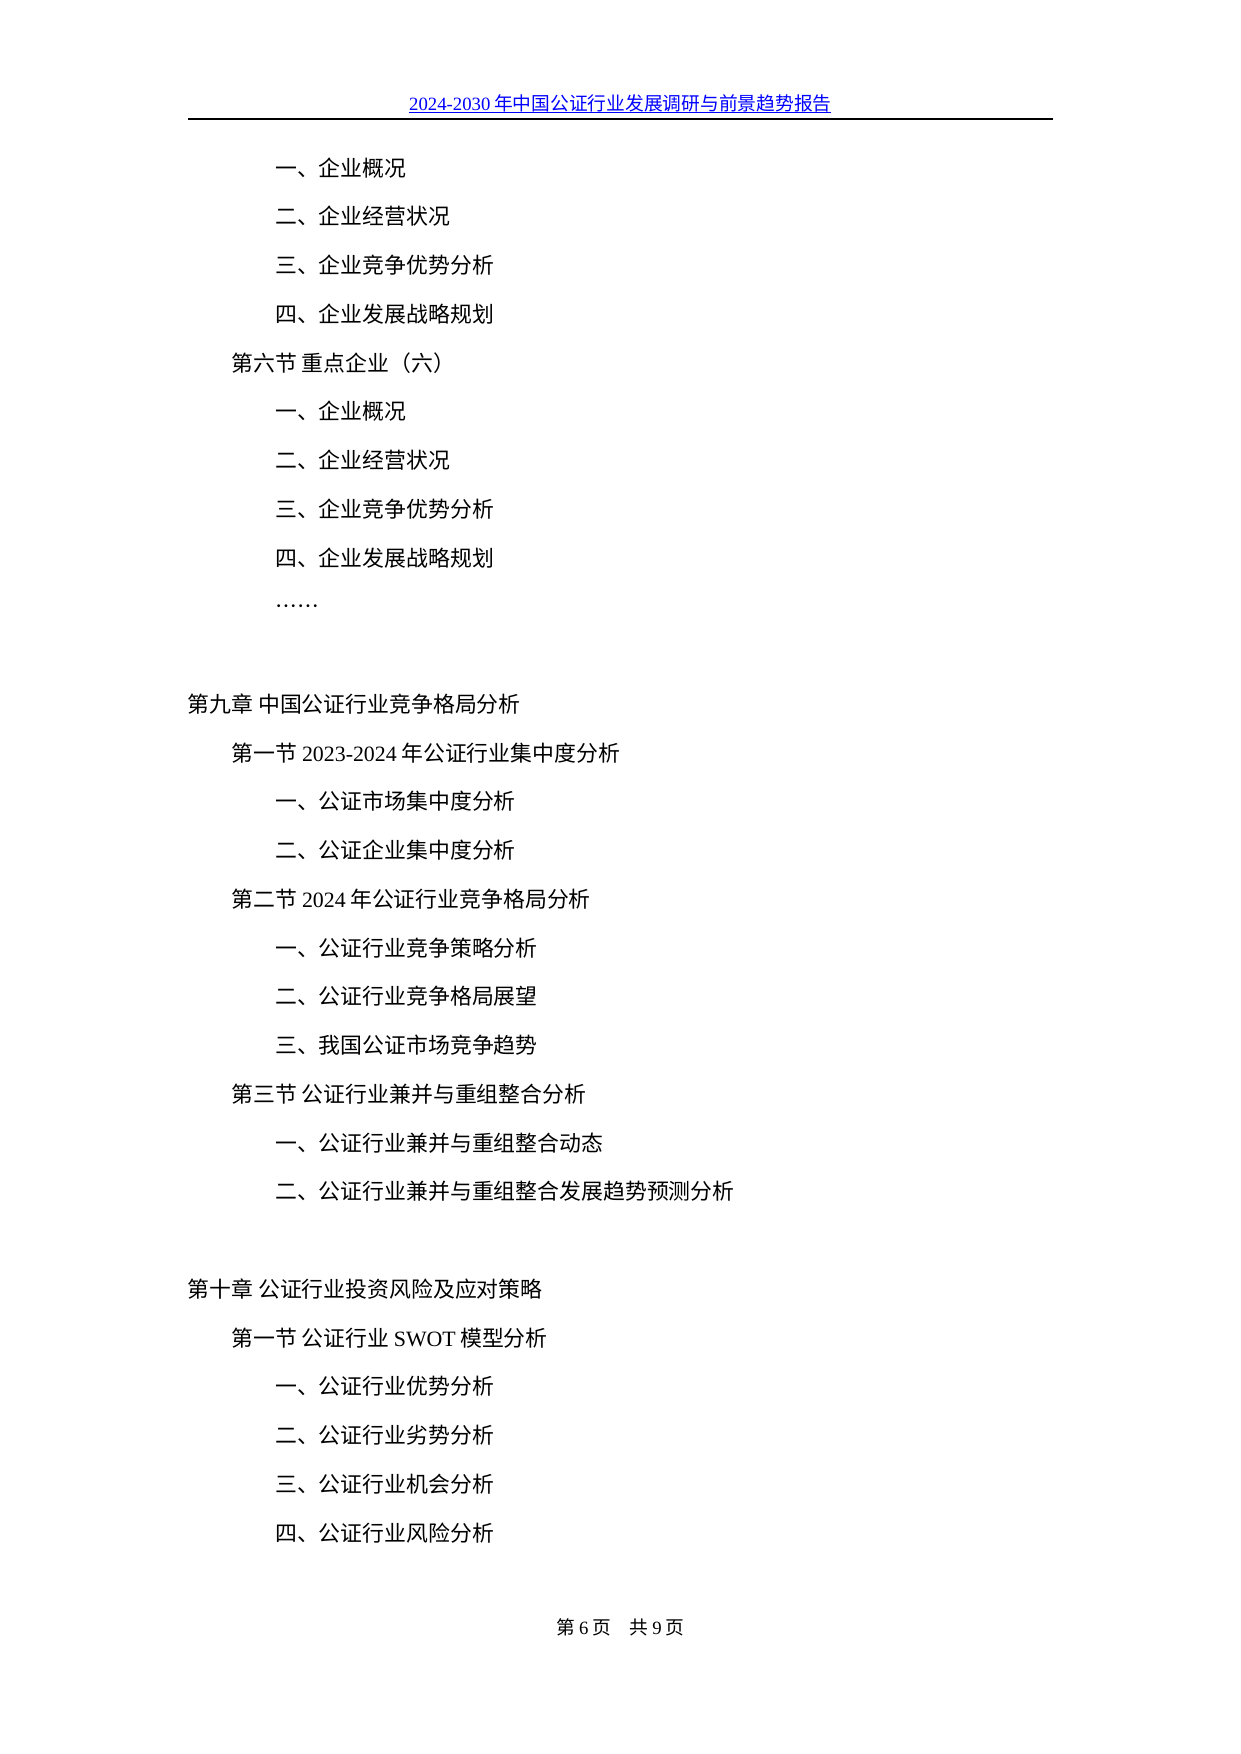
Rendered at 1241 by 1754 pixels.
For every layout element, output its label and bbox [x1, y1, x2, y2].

text [187, 150, 1053, 1548]
